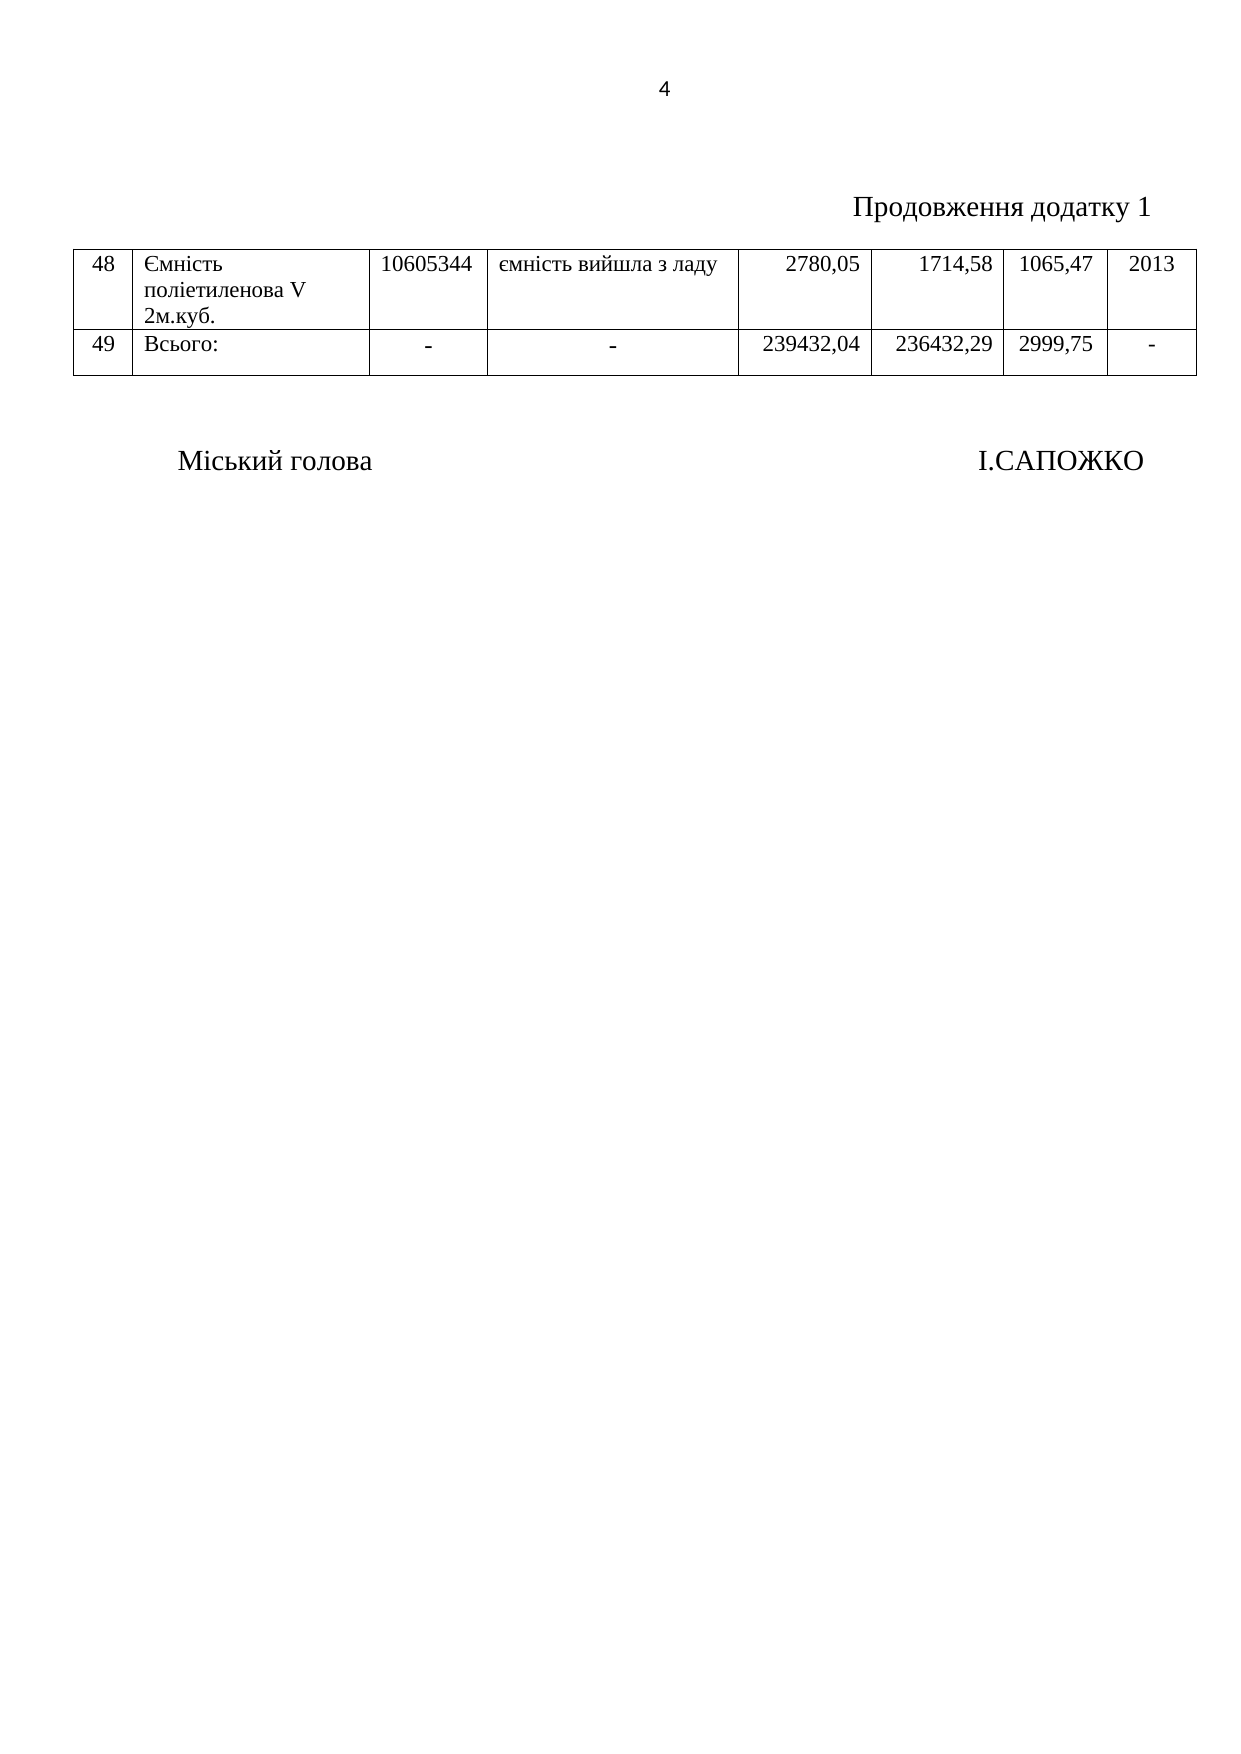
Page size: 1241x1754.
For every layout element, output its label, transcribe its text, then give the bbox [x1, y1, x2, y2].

table_cell - [370, 330, 487, 375]
table_cell 2999,75 [1004, 330, 1107, 375]
text Міський голова І.САПОЖКО [177, 443, 1152, 477]
table_header 1065,47 [1004, 250, 1107, 329]
text Продовження додатку 1 [177, 189, 1152, 223]
table_cell 49 [74, 330, 132, 375]
table_header 48 [74, 250, 132, 329]
table_header 10605344 [370, 250, 487, 329]
table_cell 239432,04 [739, 330, 871, 375]
table_cell - [1108, 330, 1196, 375]
table_cell Всього: [133, 330, 369, 375]
table_header 2780,05 [739, 250, 871, 329]
table_header 1714,58 [872, 250, 1003, 329]
table_header ємність вийшла з ладу [488, 250, 738, 329]
table_header 2013 [1108, 250, 1196, 329]
table_header Ємність поліетиленова V 2м.куб. [133, 250, 369, 329]
table_cell 236432,29 [872, 330, 1003, 375]
table_cell - [488, 330, 738, 375]
